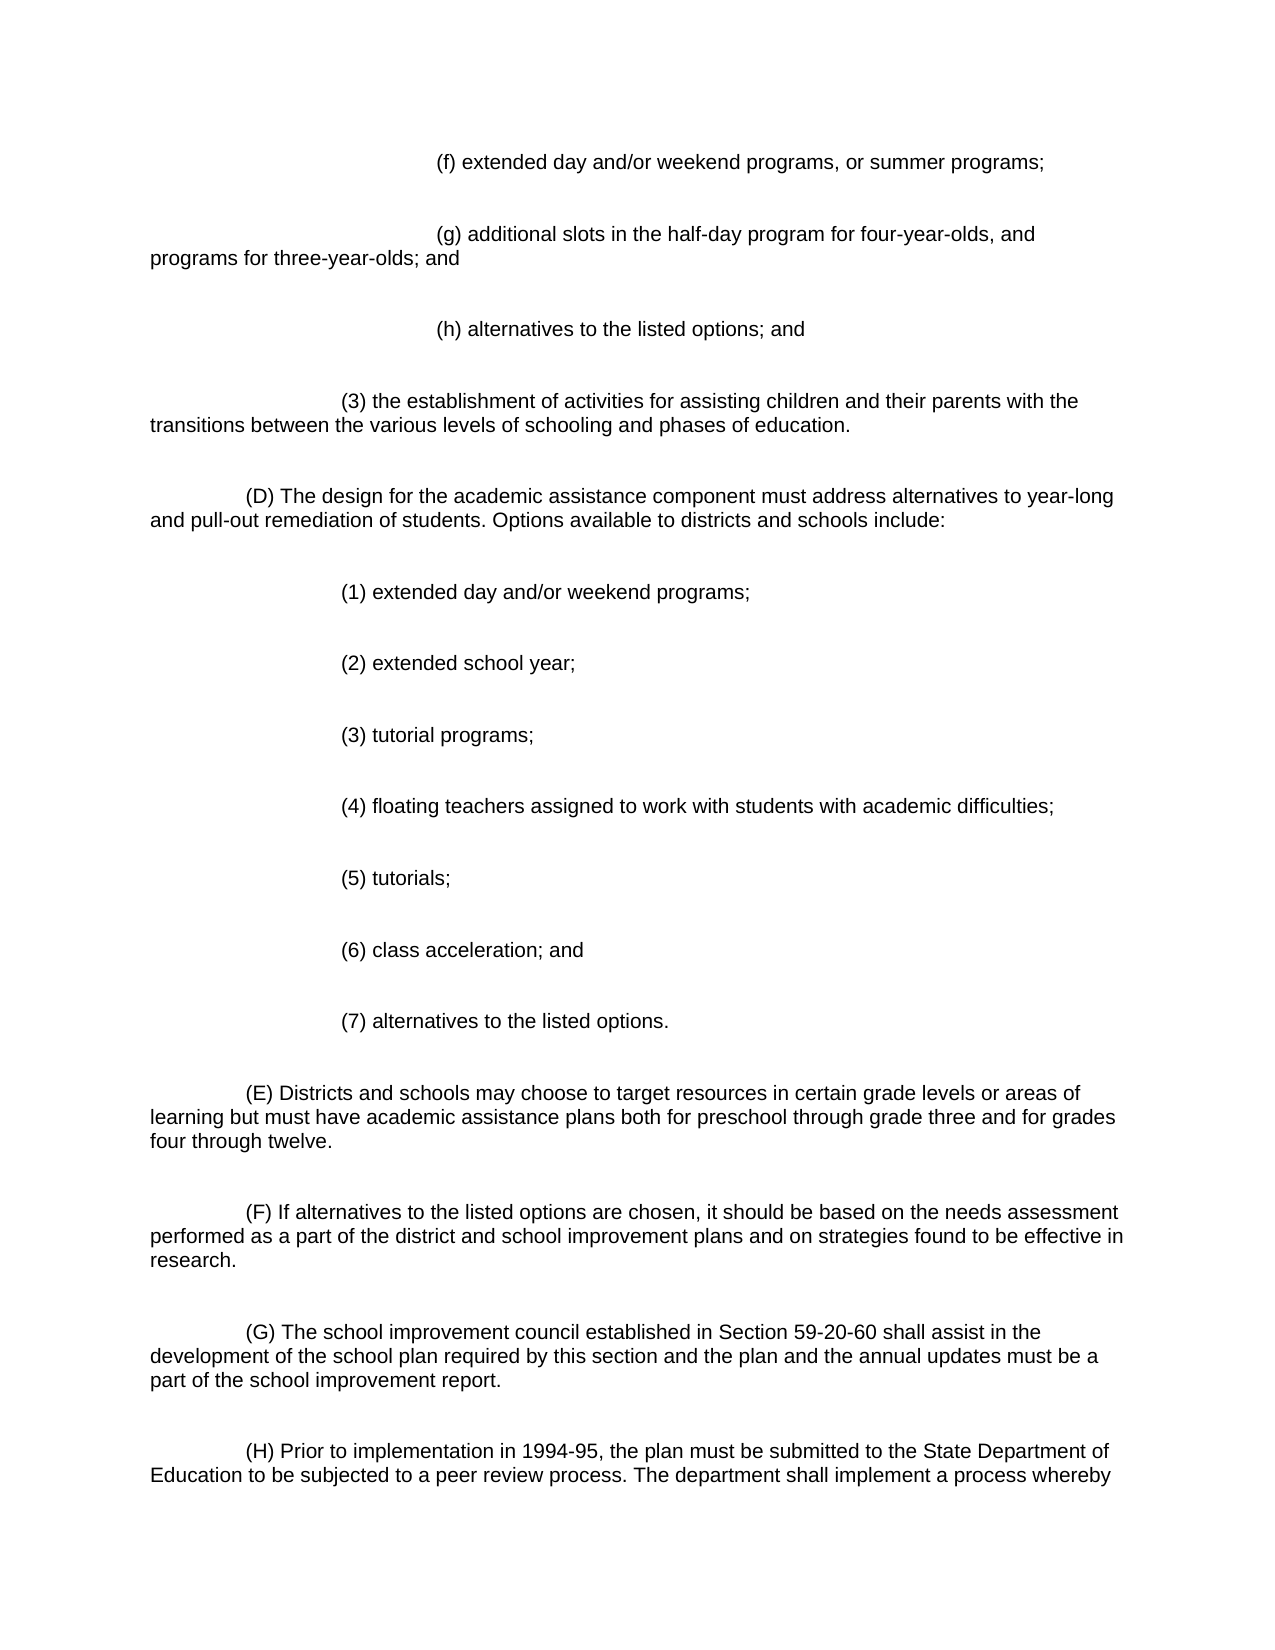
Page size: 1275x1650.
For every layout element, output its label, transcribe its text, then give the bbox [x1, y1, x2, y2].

text (G) The school improvement council established in Section 59-20-60 shall assist in the development of the school plan required by this section and the plan and the annual updates must be a part of the school improvement report. [150, 1319, 1125, 1415]
text (5) tutorials; [150, 866, 1125, 913]
text (4) floating teachers assigned to work with students with academic difficulties; [150, 794, 1125, 842]
text (3) the establishment of activities for assisting children and their parents with the transitions between the various levels of schooling and phases of education. [150, 389, 1125, 460]
text (1) extended day and/or weekend programs; [150, 580, 1125, 627]
text (7) alternatives to the listed options. [150, 1009, 1125, 1057]
text (h) alternatives to the listed options; and [150, 317, 1125, 365]
text (g) additional slots in the half-day program for four-year-olds, and programs for three-year-olds; and [150, 222, 1125, 293]
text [150, 1439, 1125, 1487]
text (F) If alternatives to the listed options are chosen, it should be based on the needs assessment performed as a part of the district and school improvement plans and on strategies found to be effective in research. [150, 1200, 1125, 1296]
text (6) class acceleration; and [150, 937, 1125, 985]
text (E) Districts and schools may choose to target resources in certain grade levels or areas of learning but must have academic assistance plans both for preschool through grade three and for grades four through twelve. [150, 1081, 1125, 1176]
text (2) extended school year; [150, 651, 1125, 699]
text (3) tutorial programs; [150, 723, 1125, 770]
text (D) The design for the academic assistance component must address alternatives to year-long and pull-out remediation of students. Options available to districts and schools include: [150, 484, 1125, 556]
text (f) extended day and/or weekend programs, or summer programs; [150, 150, 1125, 198]
